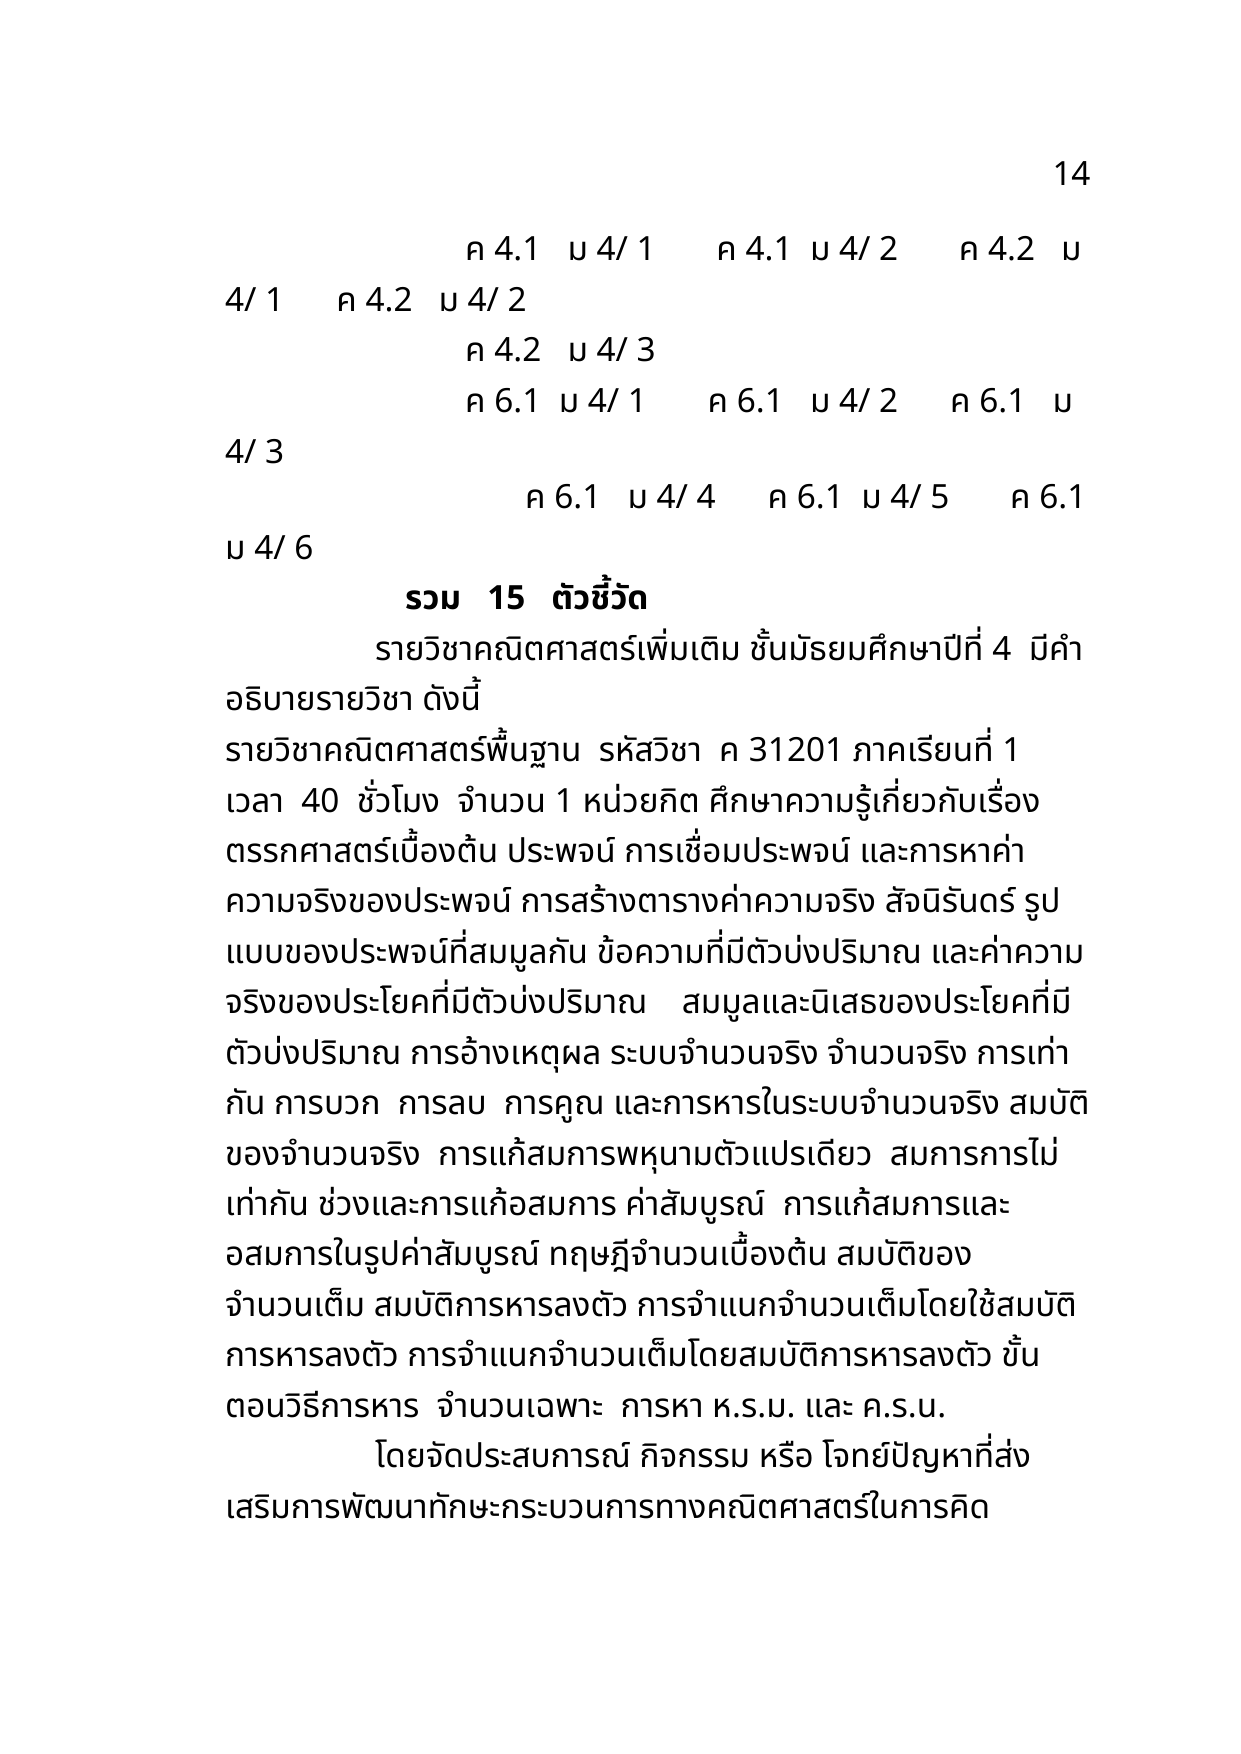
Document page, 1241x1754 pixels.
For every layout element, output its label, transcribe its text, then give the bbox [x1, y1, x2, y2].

text รวม 15 ตัวชี้วัด [225, 574, 1090, 625]
text ค 6.1 ม 4/ 1 ค 6.1 ม 4/ 2 ค 6.1 ม 4/ 3 [225, 377, 1090, 473]
title รายวิชาคณิตศาสตร์เพิ่มเติม ชั้นมัธยมศึกษาปีที่ 4 มีคำอธิบายรายวิชา ดังนี้ [225, 625, 1090, 726]
text ค 4.2 ม 4/ 3 [225, 326, 1090, 377]
text รายวิชาคณิตศาสตร์พื้นฐาน รหัสวิชา ค 31201 ภาคเรียนที่ 1 เวลา 40 ชั่วโมง จำนวน 1 หน่วยกิต ศึกษาความรู้เกี่ยวกับเรื่องตรรกศาสตร์เบื้องต้น ประพจน์ การเชื่อมประพจน์ และการหาค่าความจริงของประพจน์ การสร้างตารางค่าความจริง สัจนิรันดร์ รูปแบบของประพจน์ที่สมมูลกัน ข้อความที่มีตัวบ่งปริมาณ และค่าความจริงของประโยคที่มีตัวบ่งปริมาณ สมมูลและนิเสธของประโยคที่มีตัวบ่งปริมาณ การอ้างเหตุผล ระบบจำนวนจริง จำนวนจริง การเท่ากัน การบวก การลบ การคูณ และการหารในระบบจำนวนจริง สมบัติของจำนวนจริง การแก้สมการพหุนามตัวแปรเดียว สมการการไม่เท่ากัน ช่วงและการแก้อสมการ ค่าสัมบูรณ์ การแก้สมการและอสมการในรูปค่าสัมบูรณ์ ทฤษฎีจำนวนเบื้องต้น สมบัติของจำนวนเต็ม สมบัติการหารลงตัว การจำแนกจำนวนเต็มโดยใช้สมบัติการหารลงตัว การจำแนกจำนวนเต็มโดยสมบัติการหารลงตัว ขั้นตอนวิธีการหาร จำนวนเฉพาะ การหา ห.ร.ม. และ ค.ร.น. [225, 726, 1090, 1432]
text ค 4.1 ม 4/ 1 ค 4.1 ม 4/ 2 ค 4.2 ม 4/ 1 ค 4.2 ม 4/ 2 [225, 225, 1090, 326]
text ค 6.1 ม 4/ 4 ค 6.1 ม 4/ 5 ค 6.1 ม 4/ 6 [225, 473, 1090, 574]
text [225, 1432, 1090, 1533]
